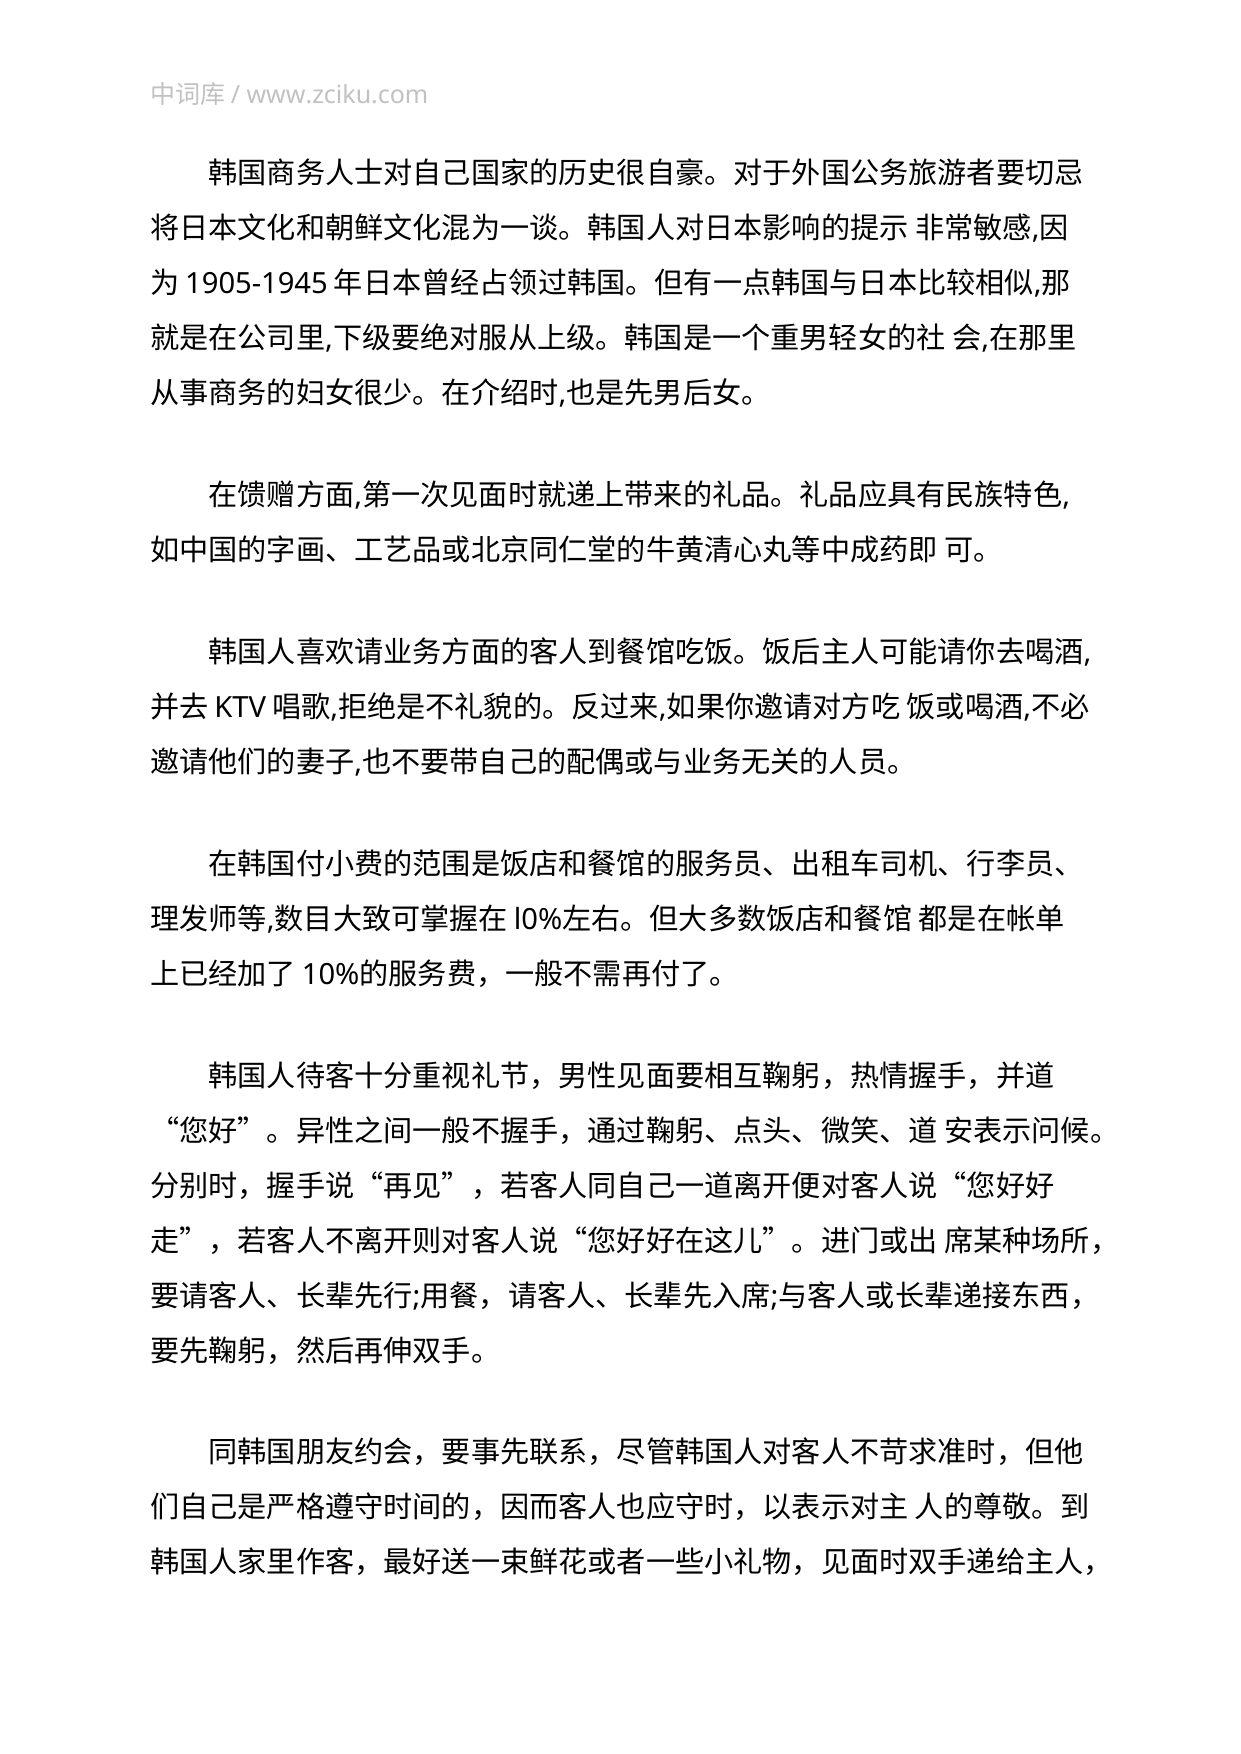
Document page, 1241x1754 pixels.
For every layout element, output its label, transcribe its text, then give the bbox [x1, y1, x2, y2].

text 在馈赠方面,第一次见面时就递上带来的礼品。礼品应具有民族特色,如中国的字画、工艺品或北京同仁堂的牛黄清心丸等中成药即 可。 [150, 472, 1090, 569]
text 韩国商务人士对自己国家的历史很自豪。对于外国公务旅游者要切忌将日本文化和朝鲜文化混为一谈。韩国人对日本影响的提示 非常敏感,因为1905-1945年日本曾经占领过韩国。但有一点韩国与日本比较相似,那就是在公司里,下级要绝对服从上级。韩国是一个重男轻女的社 会,在那里从事商务的妇女很少。在介绍时,也是先男后女。 [150, 150, 1090, 412]
text 韩国人喜欢请业务方面的客人到餐馆吃饭。饭后主人可能请你去喝酒,并去KTV唱歌,拒绝是不礼貌的。反过来,如果你邀请对方吃 饭或喝酒,不必邀请他们的妻子,也不要带自己的配偶或与业务无关的人员。 [150, 629, 1090, 781]
text 韩国人待客十分重视礼节，男性见面要相互鞠躬，热情握手，并道“您好”。异性之间一般不握手，通过鞠躬、点头、微笑、道 安表示问候。分别时，握手说“再见”，若客人同自己一道离开便对客人说“您好好走”，若客人不离开则对客人说“您好好在这儿”。进门或出 席某种场所，要请客人、长辈先行;用餐，请客人、长辈先入席;与客人或长辈递接东西，要先鞠躬，然后再伸双手。 [150, 1052, 1090, 1369]
text 在韩国付小费的范围是饭店和餐馆的服务员、出租车司机、行李员、理发师等,数目大致可掌握在l0%左右。但大多数饭店和餐馆 都是在帐单上已经加了10%的服务费，一般不需再付了。 [150, 841, 1090, 993]
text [150, 1429, 1090, 1581]
